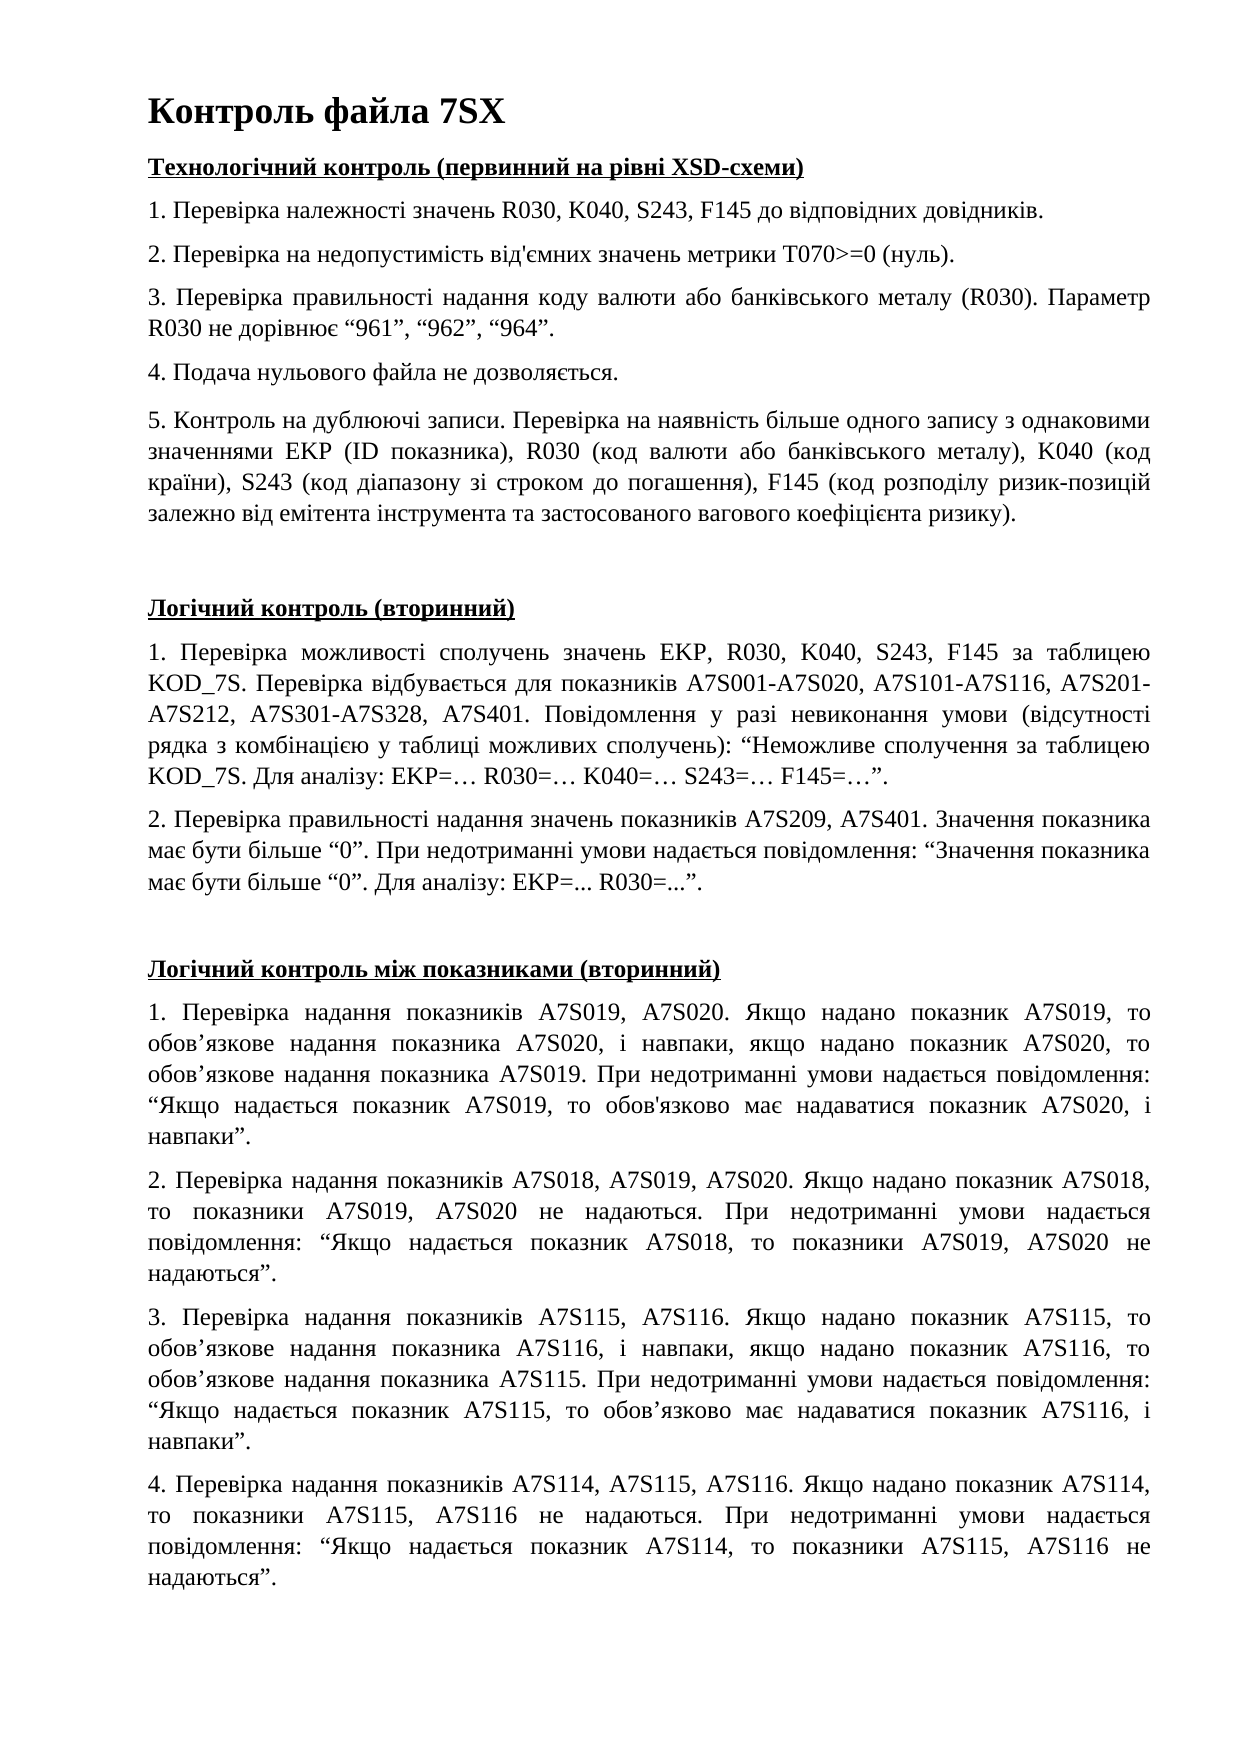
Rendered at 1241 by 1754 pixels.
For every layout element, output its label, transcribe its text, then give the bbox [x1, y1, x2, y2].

text 3. Перевірка надання показників A7S115, A7S116. Якщо надано показник A7S115, то обов’язкове надання показника A7S116, і навпаки, якщо надано показник A7S116, то обов’язкове надання показника A7S115. При недотриманні умови надається повідомлення: “Якщо надається показник A7S115, то обов’язково має надаватися показник A7S116, і навпаки”. [148, 1302, 1152, 1454]
text 2. Перевірка правильності надання значень показників A7S209, A7S401. Значення показника має бути більше “0”. При недотриманні умови надається повідомлення: “Значення показника має бути більше “0”. Для аналізу: EKP=... R030=...”. [148, 804, 1152, 895]
text Логічний контроль (вторинний) [148, 593, 1152, 622]
text 4. Перевірка надання показників A7S114, A7S115, A7S116. Якщо надано показник A7S114, то показники A7S115, A7S116 не надаються. При недотриманні умови надається повідомлення: “Якщо надається показник A7S114, то показники A7S115, A7S116 не надаються”. [148, 1469, 1152, 1591]
text 2. Перевірка на недопустимість від'ємних значень метрики T070>=0 (нуль). [148, 239, 1152, 268]
text 2. Перевірка надання показників A7S018, A7S019, A7S020. Якщо надано показник A7S018, то показники A7S019, A7S020 не надаються. При недотриманні умови надається повідомлення: “Якщо надається показник A7S018, то показники A7S019, A7S020 не надаються”. [148, 1165, 1152, 1287]
text 1. Перевірка належності значень R030, K040, S243, F145 до відповідних довідників. [148, 195, 1152, 224]
text Технологічний контроль (первинний на рівні XSD-схеми) [148, 152, 1152, 181]
text 3. Перевірка правильності надання коду валюти або банківського металу (R030). Параметр R030 не дорівнює “961”, “962”, “964”. [148, 282, 1152, 342]
text 1. Перевірка можливості сполучень значень EKP, R030, K040, S243, F145 за таблицею KOD_7S. Перевірка відбувається для показників A7S001-A7S020, A7S101-A7S116, A7S201-A7S212, A7S301-A7S328, A7S401. Повідомлення у разі невиконання умови (відсутності рядка з комбінацією у таблиці можливих сполучень): “Неможливе сполучення за таблицею KOD_7S. Для аналізу: EKP=… R030=… K040=… S243=… F145=…”. [148, 637, 1152, 790]
text 1. Перевірка надання показників A7S019, A7S020. Якщо надано показник A7S019, то обов’язкове надання показника A7S020, і навпаки, якщо надано показник A7S020, то обов’язкове надання показника A7S019. При недотриманні умови надається повідомлення: “Якщо надається показник A7S019, то обов'язково має надаватися показник A7S020, і навпаки”. [148, 997, 1152, 1150]
text Контроль файла 7SX [148, 88, 1152, 132]
text 4. Подача нульового файла не дозволяється. [148, 357, 1152, 386]
text 5. Контроль на дублюючі записи. Перевірка на наявність більше одного запису з однаковими значеннями EKP (ID показника), R030 (код валюти або банківського металу), K040 (код країни), S243 (код діапазону зі строком до погашення), F145 (код розподілу ризик-позицій залежно від емітента інструмента та застосованого вагового коефіцієнта ризику). [148, 405, 1152, 527]
text Логічний контроль між показниками (вторинний) [148, 954, 1152, 982]
